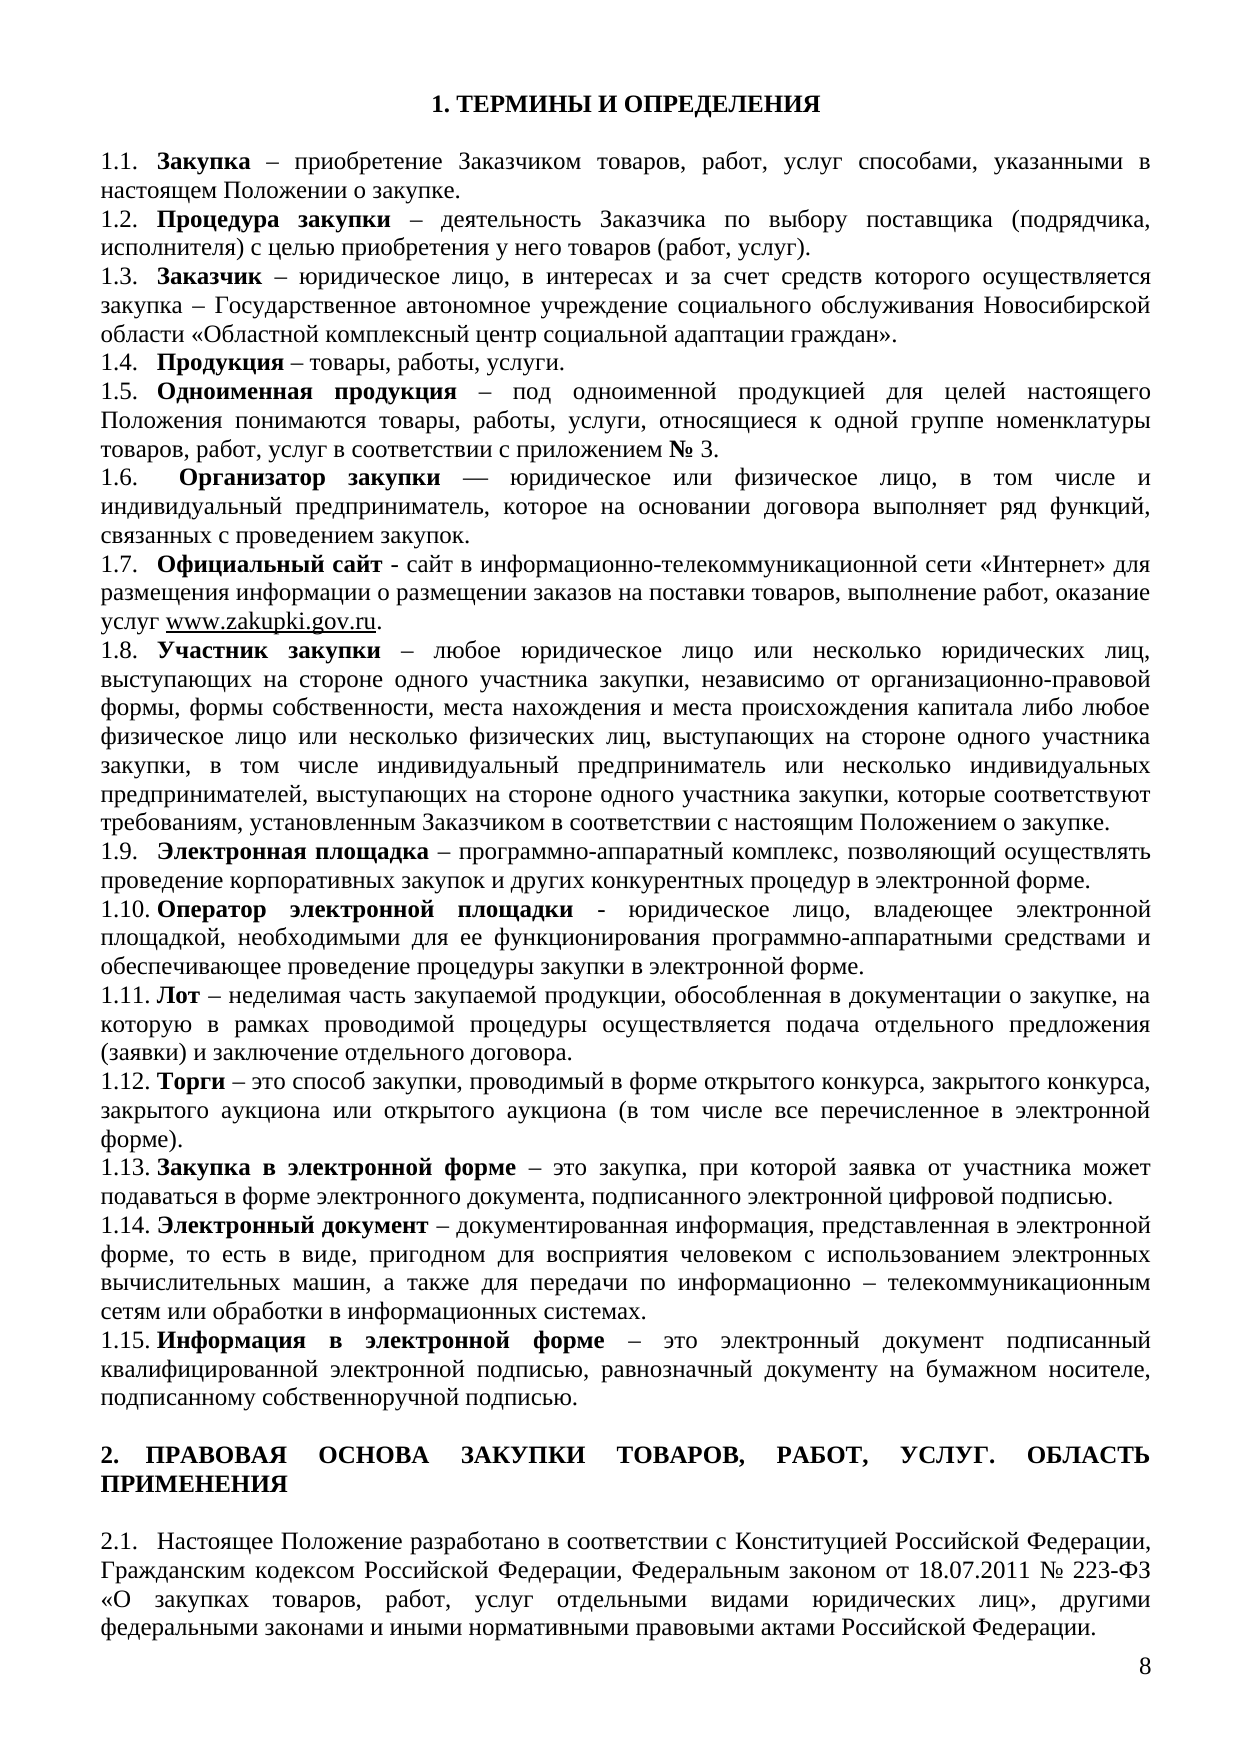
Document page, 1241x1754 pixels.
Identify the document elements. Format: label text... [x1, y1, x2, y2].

list Официальный сайт - сайт в информационно-телекоммуникационной сети «Интернет» для размещения информации о размещении заказов на поставки товаров, выполнение работ, оказание услуг www.zakupki.gov.ru. [100, 549, 1152, 635]
list ПРАВОВАЯ ОСНОВА ЗАКУПКИ ТОВАРОВ, РАБОТ, УСЛУГ. ОБЛАСТЬ ПРИМЕНЕНИЯ [100, 1440, 1152, 1497]
list Оператор электронной площадки - юридическое лицо, владеющее электронной площадкой, необходимыми для ее функционирования программно-аппаратными средствами и обеспечивающее проведение процедуры закупки в электронной форме. [100, 894, 1152, 980]
list Участник закупки – любое юридическое лицо или несколько юридических лиц, выступающих на стороне одного участника закупки, независимо от организационно-правовой формы, формы собственности, места нахождения и места происхождения капитала либо любое физическое лицо или несколько физических лиц, выступающих на стороне одного участника закупки, в том числе индивидуальный предприниматель или несколько индивидуальных предпринимателей, выступающих на стороне одного участника закупки, которые соответствуют требованиям, установленным Заказчиком в соответствии с настоящим Положением о закупке. [100, 635, 1152, 836]
list Одноименная продукция – под одноименной продукцией для целей настоящего Положения понимаются товары, работы, услуги, относящиеся к одной группе номенклатуры товаров, работ, услуг в соответствии с приложением № 3. [100, 376, 1152, 462]
list Процедура закупки – деятельность Заказчика по выбору поставщика (подрядчика, исполнителя) с целью приобретения у него товаров (работ, услуг). [100, 204, 1152, 261]
list Информация в электронной форме – это электронный документ подписанный квалифицированной электронной подписью, равнозначный документу на бумажном носителе, подписанному собственноручной подписью. [100, 1325, 1152, 1411]
list Электронный документ – документированная информация, представленная в электронной форме, то есть в виде, пригодном для восприятия человеком с использованием электронных вычислительных машин, а также для передачи по информационно – телекоммуникационным сетям или обработки в информационных системах. [100, 1210, 1152, 1325]
list Торги – это способ закупки, проводимый в форме открытого конкурса, закрытого конкурса, закрытого аукциона или открытого аукциона (в том числе все перечисленное в электронной форме). [100, 1066, 1152, 1152]
list Электронная площадка – программно-аппаратный комплекс, позволяющий осуществлять проведение корпоративных закупок и других конкурентных процедур в электронной форме. [100, 836, 1152, 894]
list Организатор закупки — юридическое или физическое лицо, в том числе и индивидуальный предприниматель, которое на основании договора выполняет ряд функций, связанных с проведением закупок. [100, 462, 1152, 549]
list Закупка в электронной форме – это закупка, при которой заявка от участника может подаваться в форме электронного документа, подписанного электронной цифровой подписью. [100, 1152, 1152, 1210]
list Продукция – товары, работы, услуги. [100, 347, 1152, 376]
list Закупка – приобретение Заказчиком товаров, работ, услуг способами, указанными в настоящем Положении о закупке. [100, 146, 1152, 204]
text 1. ТЕРМИНЫ И ОПРЕДЕЛЕНИЯ [100, 89, 1152, 117]
list Заказчик – юридическое лицо, в интересах и за счет средств которого осуществляется закупка – Государственное автономное учреждение социального обслуживания Новосибирской области «Областной комплексный центр социальной адаптации граждан». [100, 261, 1152, 347]
list Настоящее Положение разработано в соответствии с Конституцией Российской Федерации, Гражданским кодексом Российской Федерации, Федеральным законом от 18.07.2011 № 223-ФЗ «О закупках товаров, работ, услуг отдельными видами юридических лиц», другими федеральными законами и иными нормативными правовыми актами Российской Федерации. [100, 1526, 1152, 1641]
list Лот – неделимая часть закупаемой продукции, обособленная в документации о закупке, на которую в рамках проводимой процедуры осуществляется подача отдельного предложения (заявки) и заключение отдельного договора. [100, 980, 1152, 1066]
